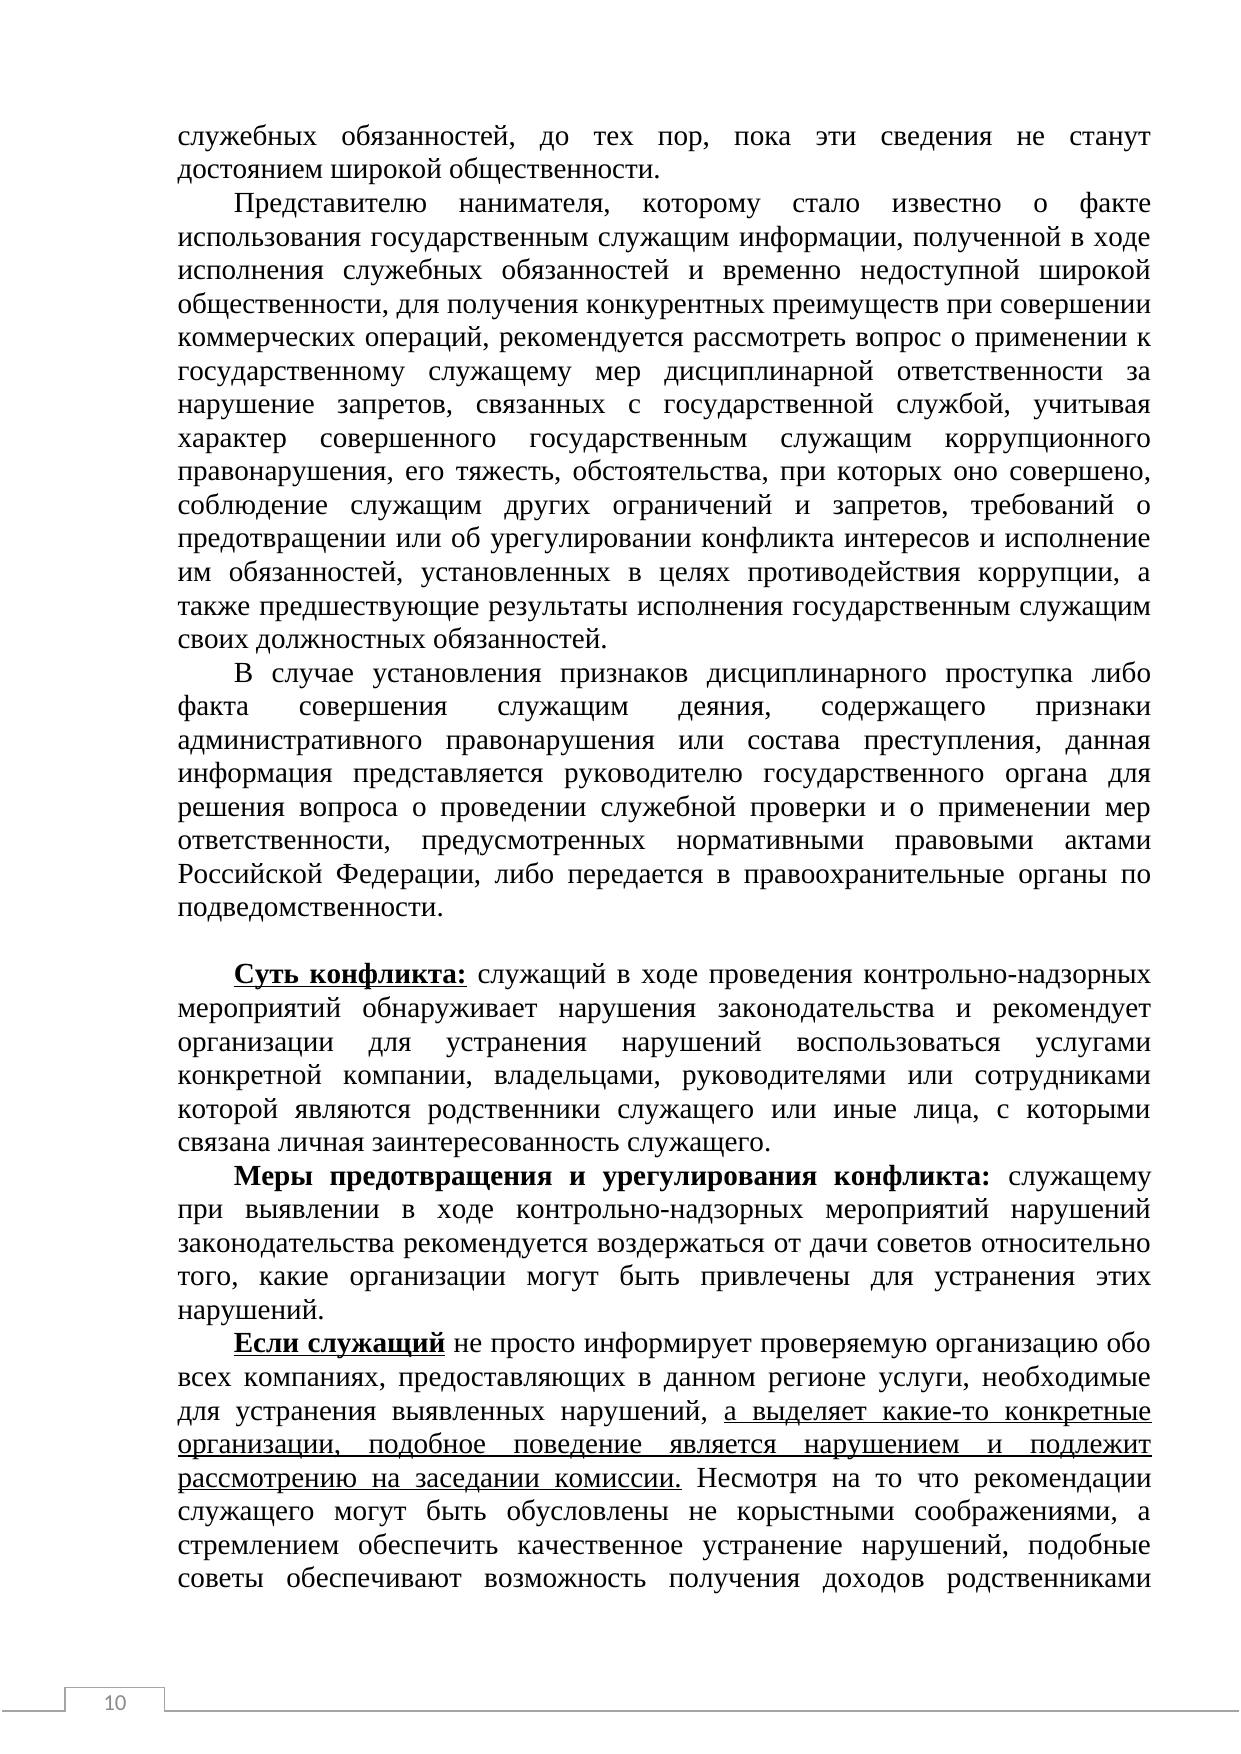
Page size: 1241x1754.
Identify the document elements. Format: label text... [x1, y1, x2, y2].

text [177, 1456, 1152, 1594]
text Представителю нанимателя, которому стало известно о факте использования государственным служащим информации, полученной в ходе исполнения служебных обязанностей и временно недоступной широкой общественности, для получения конкурентных преимуществ при совершении коммерческих операций, рекомендуется рассмотреть вопрос о применении к государственному служащему мер дисциплинарной ответственности за нарушение запретов, связанных с государственной службой, учитывая характер совершенного государственным служащим коррупционного правонарушения, его тяжесть, обстоятельства, при которых оно совершено, соблюдение служащим других ограничений и запретов, требований о предотвращении или об урегулировании конфликта интересов и исполнение им обязанностей, установленных в целях противодействия коррупции, а также предшествующие результаты исполнения государственным служащим своих должностных обязанностей. [177, 185, 1152, 655]
text Суть конфликта: служащий в ходе проведения контрольно-надзорных мероприятий обнаруживает нарушения законодательства и рекомендует организации для устранения нарушений воспользоваться услугами конкретной компании, владельцами, руководителями или сотрудниками которой являются родственники служащего или иные лица, с которыми связана личная заинтересованность служащего. [177, 957, 1152, 1158]
text Меры предотвращения и урегулирования конфликта: служащему при выявлении в ходе контрольно-надзорных мероприятий нарушений законодательства рекомендуется воздержаться от дачи советов относительно того, какие организации могут быть привлечены для устранения этих нарушений. [177, 1158, 1152, 1326]
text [177, 118, 1152, 185]
text В случае установления признаков дисциплинарного проступка либо факта совершения служащим деяния, содержащего признаки административного правонарушения или состава преступления, данная информация представляется руководителю государственного органа для решения вопроса о проведении служебной проверки и о применении мер ответственности, предусмотренных нормативными правовыми актами Российской Федерации, либо передается в правоохранительные органы по подведомственности. [177, 655, 1152, 923]
